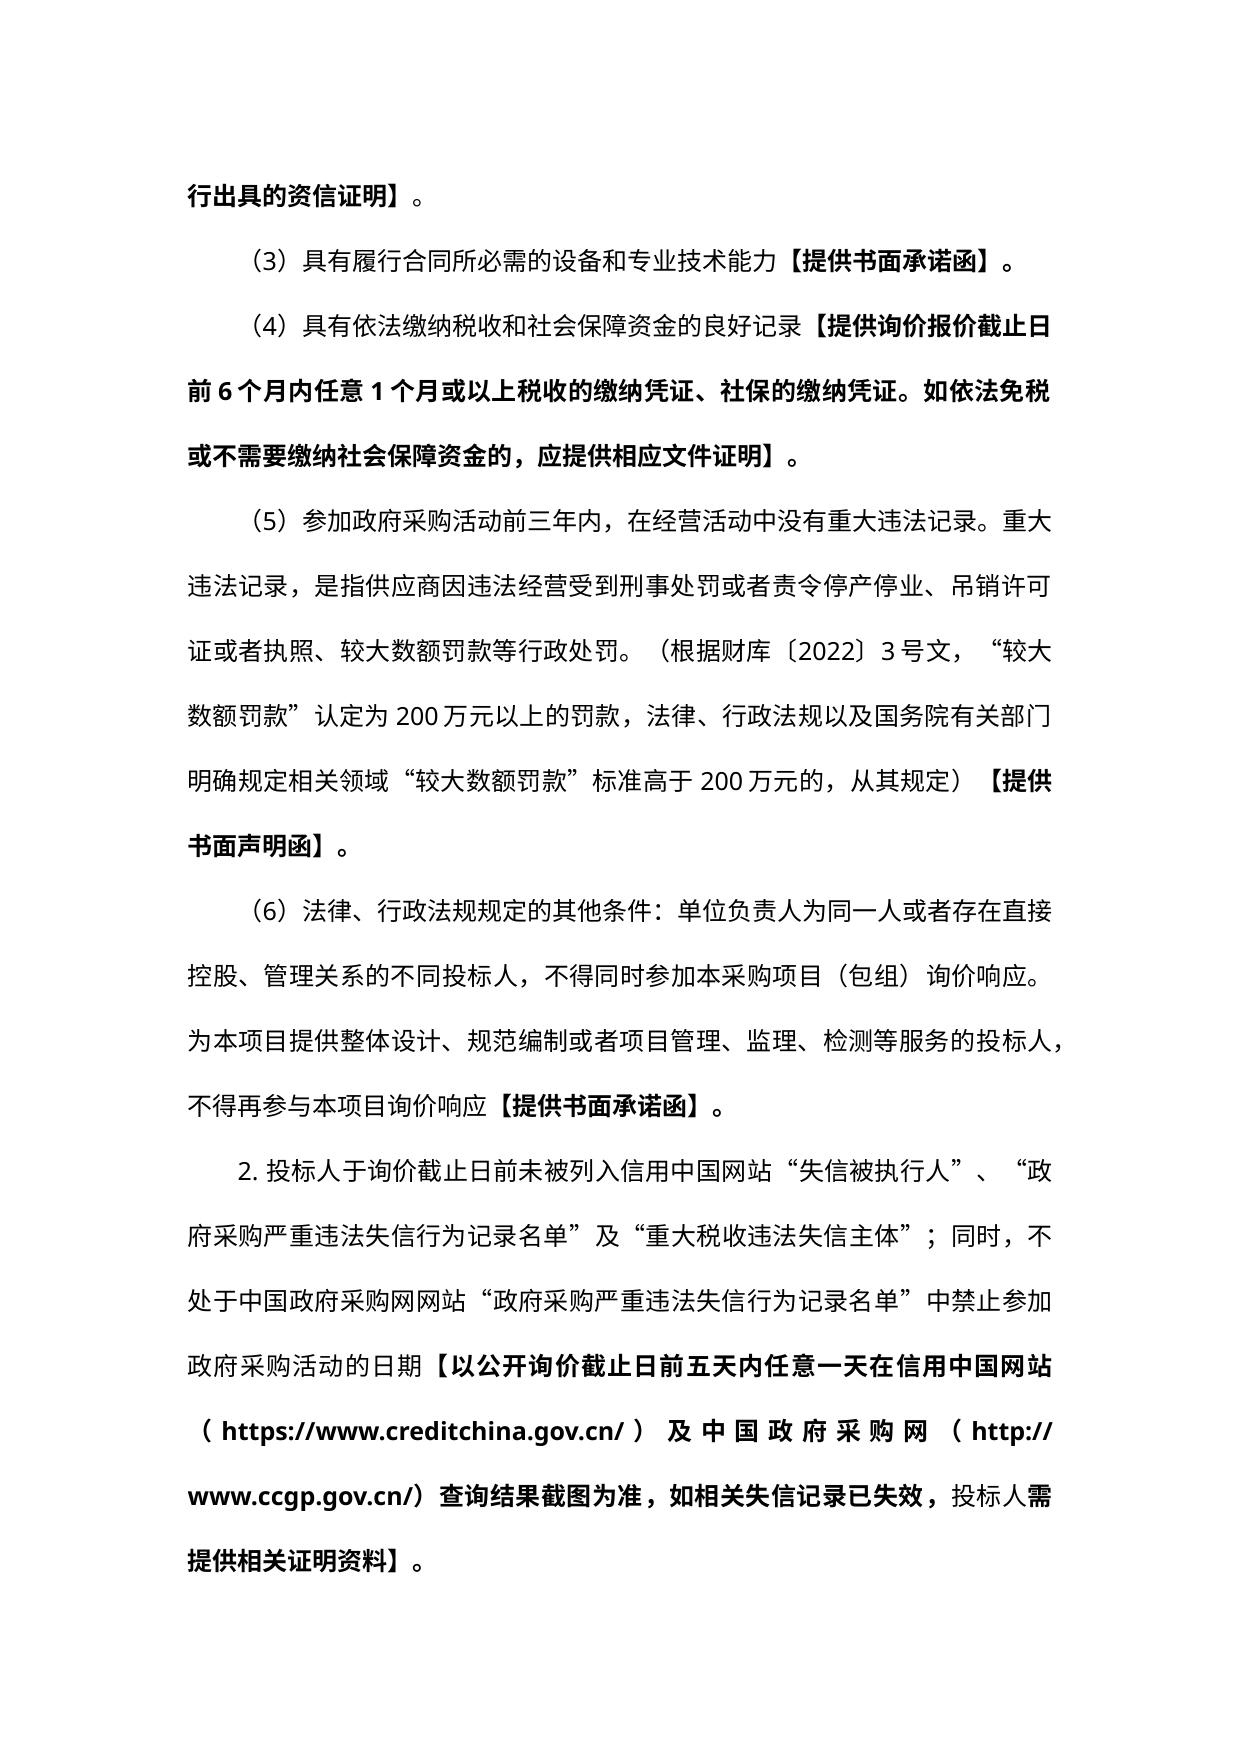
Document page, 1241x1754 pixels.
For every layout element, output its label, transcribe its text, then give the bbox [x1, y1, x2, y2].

text （3）具有履行合同所必需的设备和专业技术能力【提供书面承诺函】。 [187, 227, 1053, 292]
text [187, 162, 1053, 227]
text （5）参加政府采购活动前三年内，在经营活动中没有重大违法记录。重大违法记录，是指供应商因违法经营受到刑事处罚或者责令停产停业、吊销许可证或者执照、较大数额罚款等行政处罚。（根据财库〔2022〕3号文，“较大数额罚款”认定为200万元以上的罚款，法律、行政法规以及国务院有关部门明确规定相关领域“较大数额罚款”标准高于200万元的，从其规定）【提供书面声明函】。 [187, 487, 1053, 877]
text 2. 投标人于询价截止日前未被列入信用中国网站“失信被执行人”、“政府采购严重违法失信行为记录名单”及“重大税收违法失信主体”；同时，不处于中国政府采购网网站“政府采购严重违法失信行为记录名单”中禁止参加政府采购活动的日期【以公开询价截止日前五天内任意一天在信用中国网站（https://www.creditchina.gov.cn/）及中国政府采购网（http://www.ccgp.gov.cn/）查询结果截图为准，如相关失信记录已失效，投标人需提供相关证明资料】。 [187, 1137, 1053, 1592]
text （4）具有依法缴纳税收和社会保障资金的良好记录【提供询价报价截止日前6个月内任意1个月或以上税收的缴纳凭证、社保的缴纳凭证。如依法免税或不需要缴纳社会保障资金的，应提供相应文件证明】。 [187, 292, 1053, 487]
text （6）法律、行政法规规定的其他条件：单位负责人为同一人或者存在直接控股、管理关系的不同投标人，不得同时参加本采购项目（包组）询价响应。为本项目提供整体设计、规范编制或者项目管理、监理、检测等服务的投标人，不得再参与本项目询价响应【提供书面承诺函】。 [187, 877, 1053, 1137]
